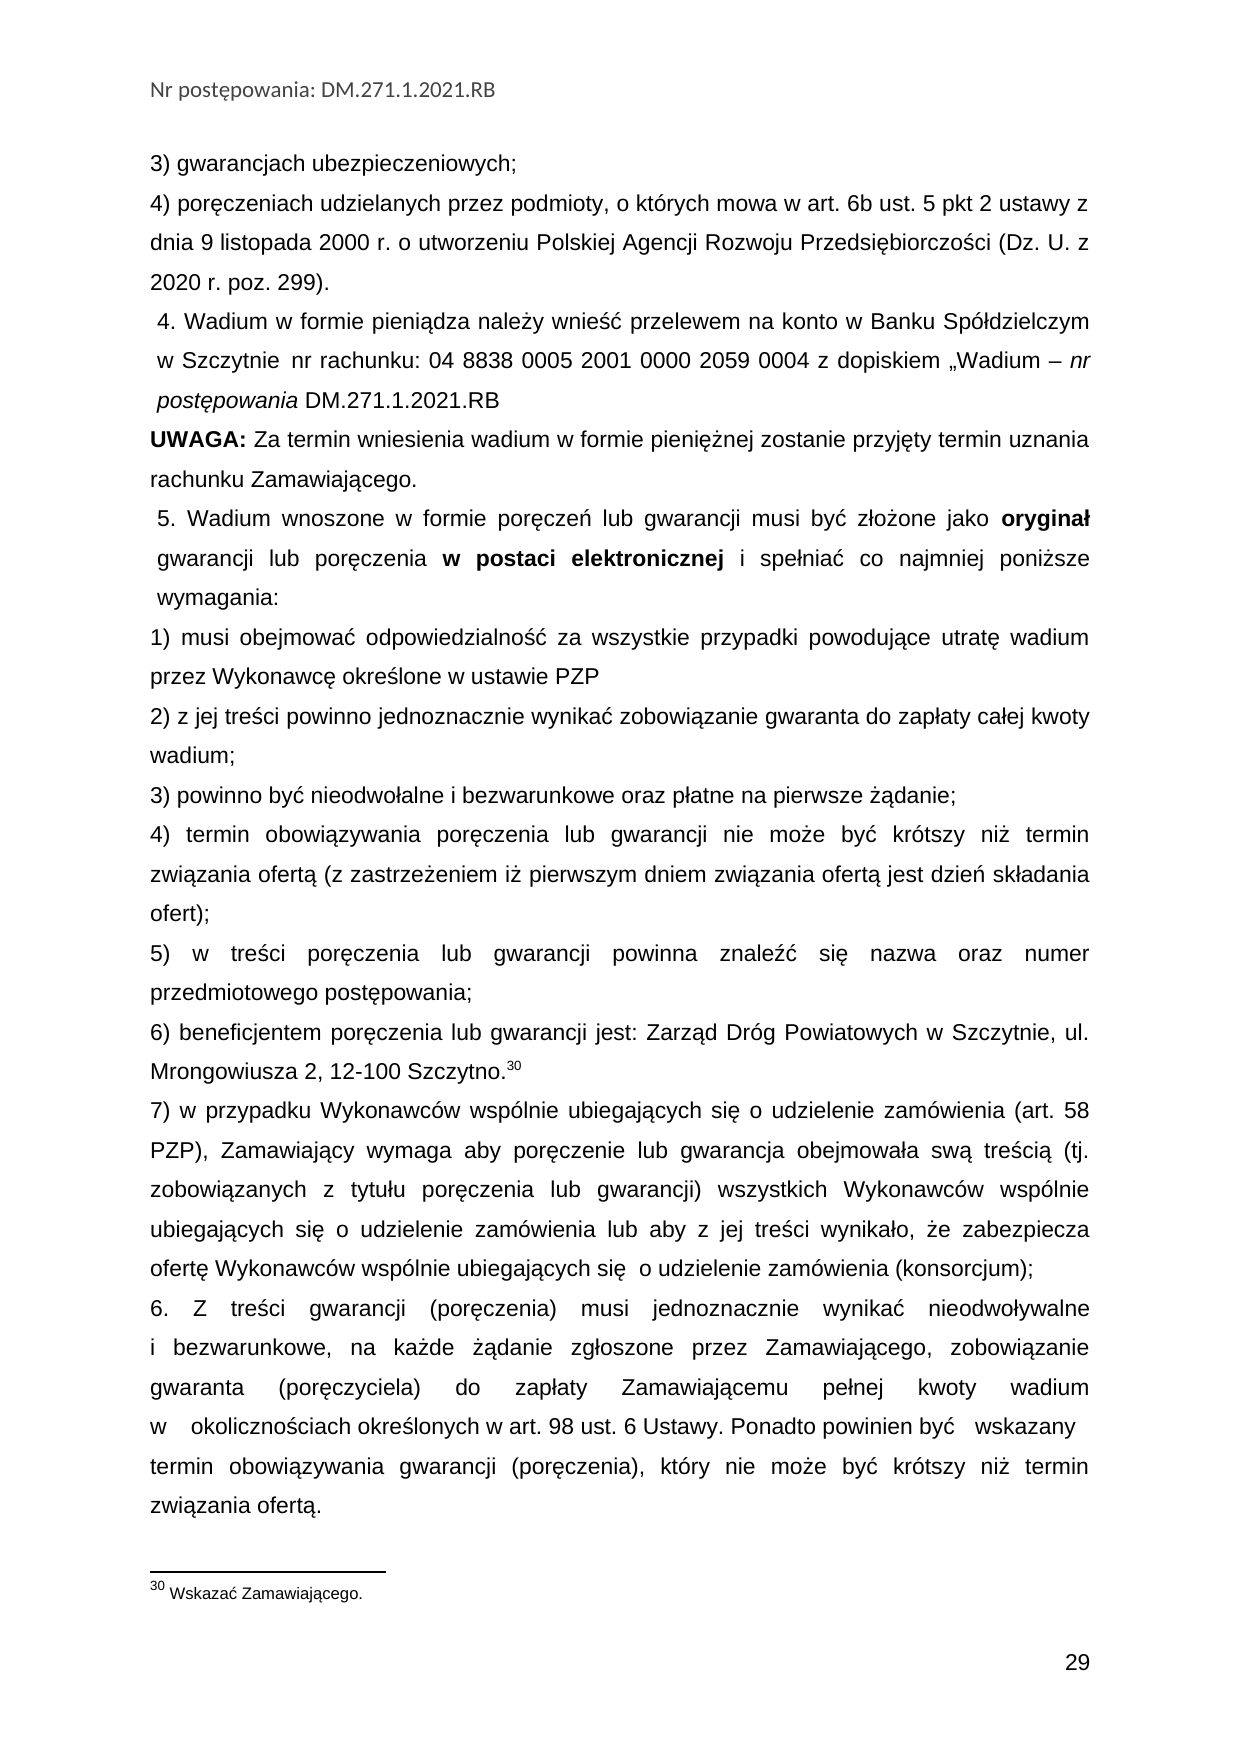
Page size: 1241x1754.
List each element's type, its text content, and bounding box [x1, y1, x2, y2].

text UWAGA: Za termin wniesienia wadium w formie pieniężnej zostanie przyjęty termin uznania rachunku Zamawiającego. [150, 426, 1090, 492]
text 4. Wadium w formie pieniądza należy wnieść przelewem na konto w Banku Spółdzielczym w Szczytnie nr rachunku: 04 8838 0005 2001 0000 2059 0004 z dopiskiem „Wadium – nr postępowania DM.271.1.2021.RB [157, 308, 1090, 413]
text 5. Wadium wnoszone w formie poręczeń lub gwarancji musi być złożone jako oryginał gwarancji lub poręczenia w postaci elektronicznej i spełniać co najmniej poniższe wymagania: [157, 505, 1090, 611]
text 4) poręczeniach udzielanych przez podmioty, o których mowa w art. 6b ust. 5 pkt 2 ustawy z dnia 9 listopada 2000 r. o utworzeniu Polskiej Agencji Rozwoju Przedsiębiorczości (Dz. U. z 2020 r. poz. 299). [150, 189, 1090, 295]
text 3) gwarancjach ubezpieczeniowych; [150, 150, 1090, 176]
text 3) powinno być nieodwołalne i bezwarunkowe oraz płatne na pierwsze żądanie; [150, 782, 1090, 808]
text 6) beneficjentem poręczenia lub gwarancji jest: Zarząd Dróg Powiatowych w Szczytnie, ul. Mrongowiusza 2, 12-100 Szczytno. [150, 1018, 1090, 1084]
text 4) termin obowiązywania poręczenia lub gwarancji nie może być krótszy niż termin związania ofertą (z zastrzeżeniem iż pierwszym dniem związania ofertą jest dzień składania ofert); [150, 821, 1090, 926]
text 7) w przypadku Wykonawców wspólnie ubiegających się o udzielenie zamówienia (art. 58 PZP), Zamawiający wymaga aby poręczenie lub gwarancja obejmowała swą treścią (tj. zobowiązanych z tytułu poręczenia lub gwarancji) wszystkich Wykonawców wspólnie ubiegających się o udzielenie zamówienia lub aby z jej treści wynikało, że zabezpiecza ofertę Wykonawców wspólnie ubiegających się o udzielenie zamówienia (konsorcjum); [150, 1097, 1090, 1282]
text 2) z jej treści powinno jednoznacznie wynikać zobowiązanie gwaranta do zapłaty całej kwoty wadium; [150, 703, 1090, 768]
text 6. Z treści gwarancji (poręczenia) musi jednoznacznie wynikać nieodwoływalne i bezwarunkowe, na każde żądanie zgłoszone przez Zamawiającego, zobowiązanie gwaranta (poręczyciela) do zapłaty Zamawiającemu pełnej kwoty wadium w okolicznościach określonych w art. 98 ust. 6 Ustawy. Ponadto powinien być wskazany termin obowiązywania gwarancji (poręczenia), który nie może być krótszy niż termin związania ofertą. [150, 1295, 1090, 1519]
text 1) musi obejmować odpowiedzialność za wszystkie przypadki powodujące utratę wadium przez Wykonawcę określone w ustawie PZP [150, 624, 1090, 689]
text 5) w treści poręczenia lub gwarancji powinna znaleźć się nazwa oraz numer przedmiotowego postępowania; [150, 939, 1090, 1005]
